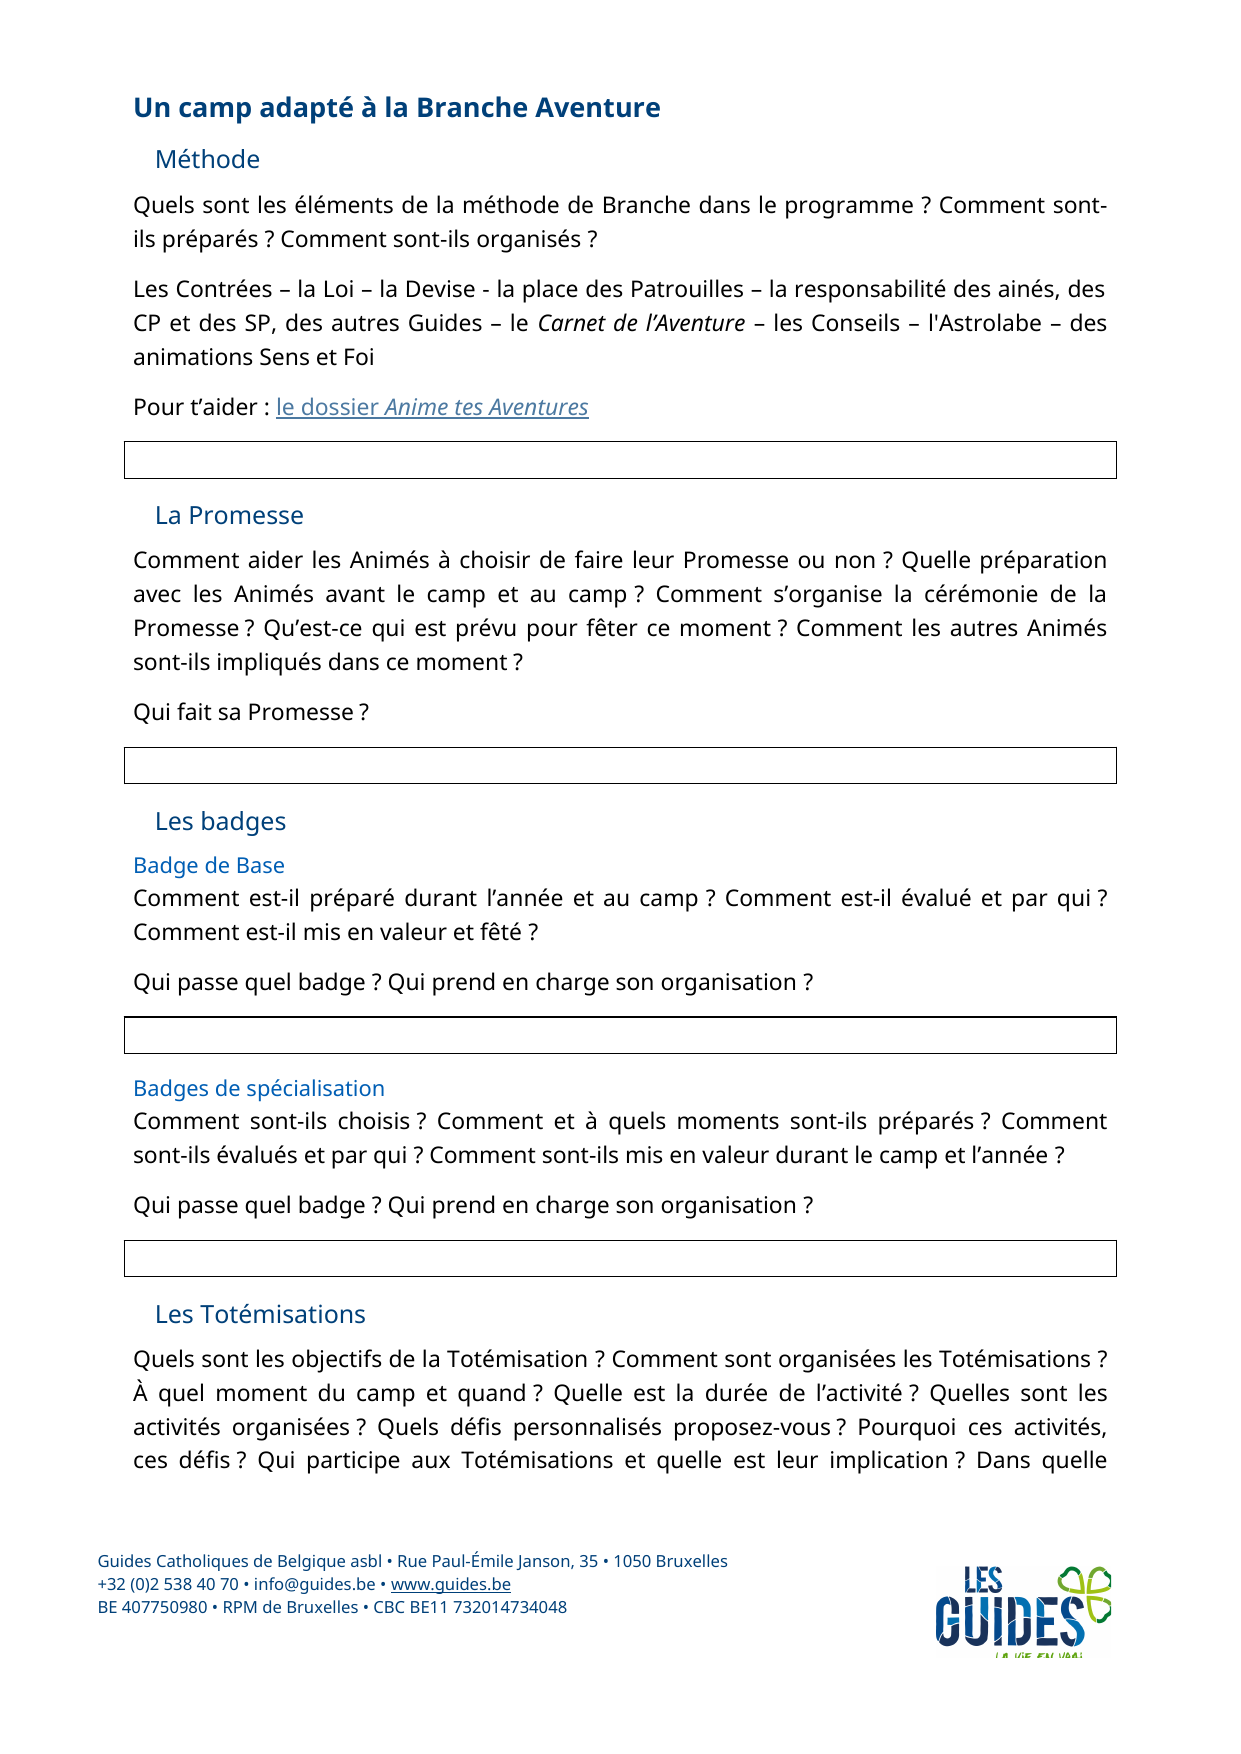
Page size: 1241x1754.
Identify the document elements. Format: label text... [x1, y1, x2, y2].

subtitle Badge de Base [133, 850, 1107, 879]
text Pour t’aider : le dossier Anime tes Aventures [133, 391, 1107, 422]
text Qui passe quel badge ? Qui prend en charge son organisation ? [133, 966, 1107, 997]
text Qui fait sa Promesse ? [133, 696, 1107, 727]
subtitle Un camp adapté à la Branche Aventure [133, 89, 1107, 126]
text Quels sont les éléments de la méthode de Branche dans le programme ? Comment sont-ils préparés ? Comment sont-ils organisés ? [133, 189, 1107, 254]
subtitle Badges de spécialisation [133, 1073, 1107, 1103]
text Comment aider les Animés à choisir de faire leur Promesse ou non ? Quelle préparation avec les Animés avant le camp et au camp ? Comment s’organise la cérémonie de la Promesse ? Qu’est-ce qui est prévu pour fêter ce moment ? Comment les autres Animés sont-ils impliqués dans ce moment ? [133, 544, 1107, 677]
text Les Contrées – la Loi – la Devise - la place des Patrouilles – la responsabilité des ainés, des CP et des SP, des autres Guides – le Carnet de l’Aventure – les Conseils – l'Astrolabe – des animations Sens et Foi [133, 273, 1107, 372]
text Comment sont-ils choisis ? Comment et à quels moments sont-ils préparés ? Comment sont-ils évalués et par qui ? Comment sont-ils mis en valeur durant le camp et l’année ? [133, 1105, 1107, 1170]
subtitle La Promesse [154, 498, 1107, 532]
text Qui passe quel badge ? Qui prend en charge son organisation ? [133, 1189, 1107, 1221]
subtitle Les badges [154, 803, 1107, 837]
subtitle Méthode [154, 142, 1107, 176]
subtitle Les Totémisations [154, 1296, 1107, 1331]
text Comment est-il préparé durant l’année et au camp ? Comment est-il évalué et par qui ? Comment est-il mis en valeur et fêté ? [133, 882, 1107, 947]
picture [936, 1566, 1111, 1658]
